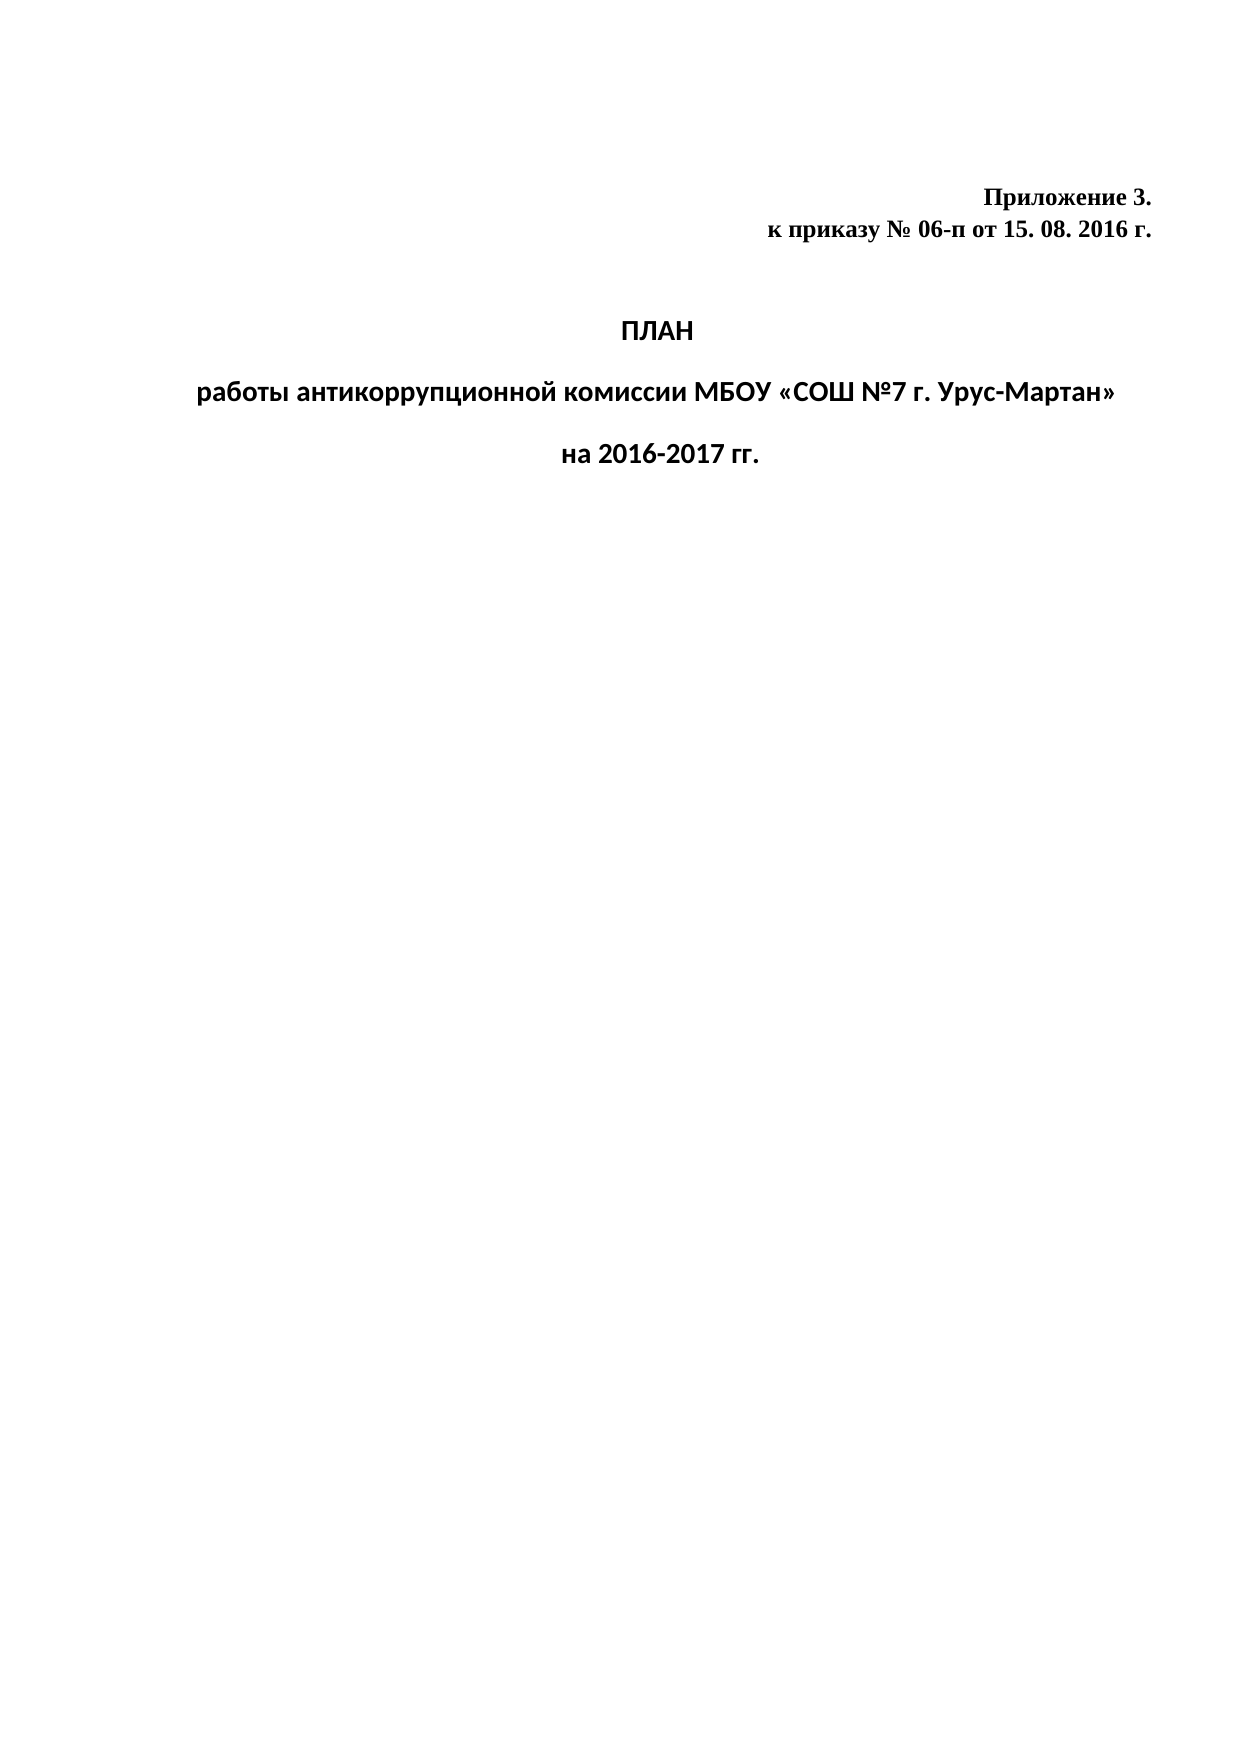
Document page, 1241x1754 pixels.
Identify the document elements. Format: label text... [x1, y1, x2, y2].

text к приказу № 06-п от 15. 08. 2016 г. [162, 214, 1152, 242]
text Приложение 3. [162, 182, 1152, 211]
text на 2016-2017 гг. [162, 435, 1152, 471]
text работы антикоррупционной комиссии МБОУ «СОШ №7 г. Урус-Мартан» [162, 373, 1152, 409]
text ПЛАН [162, 312, 1152, 347]
